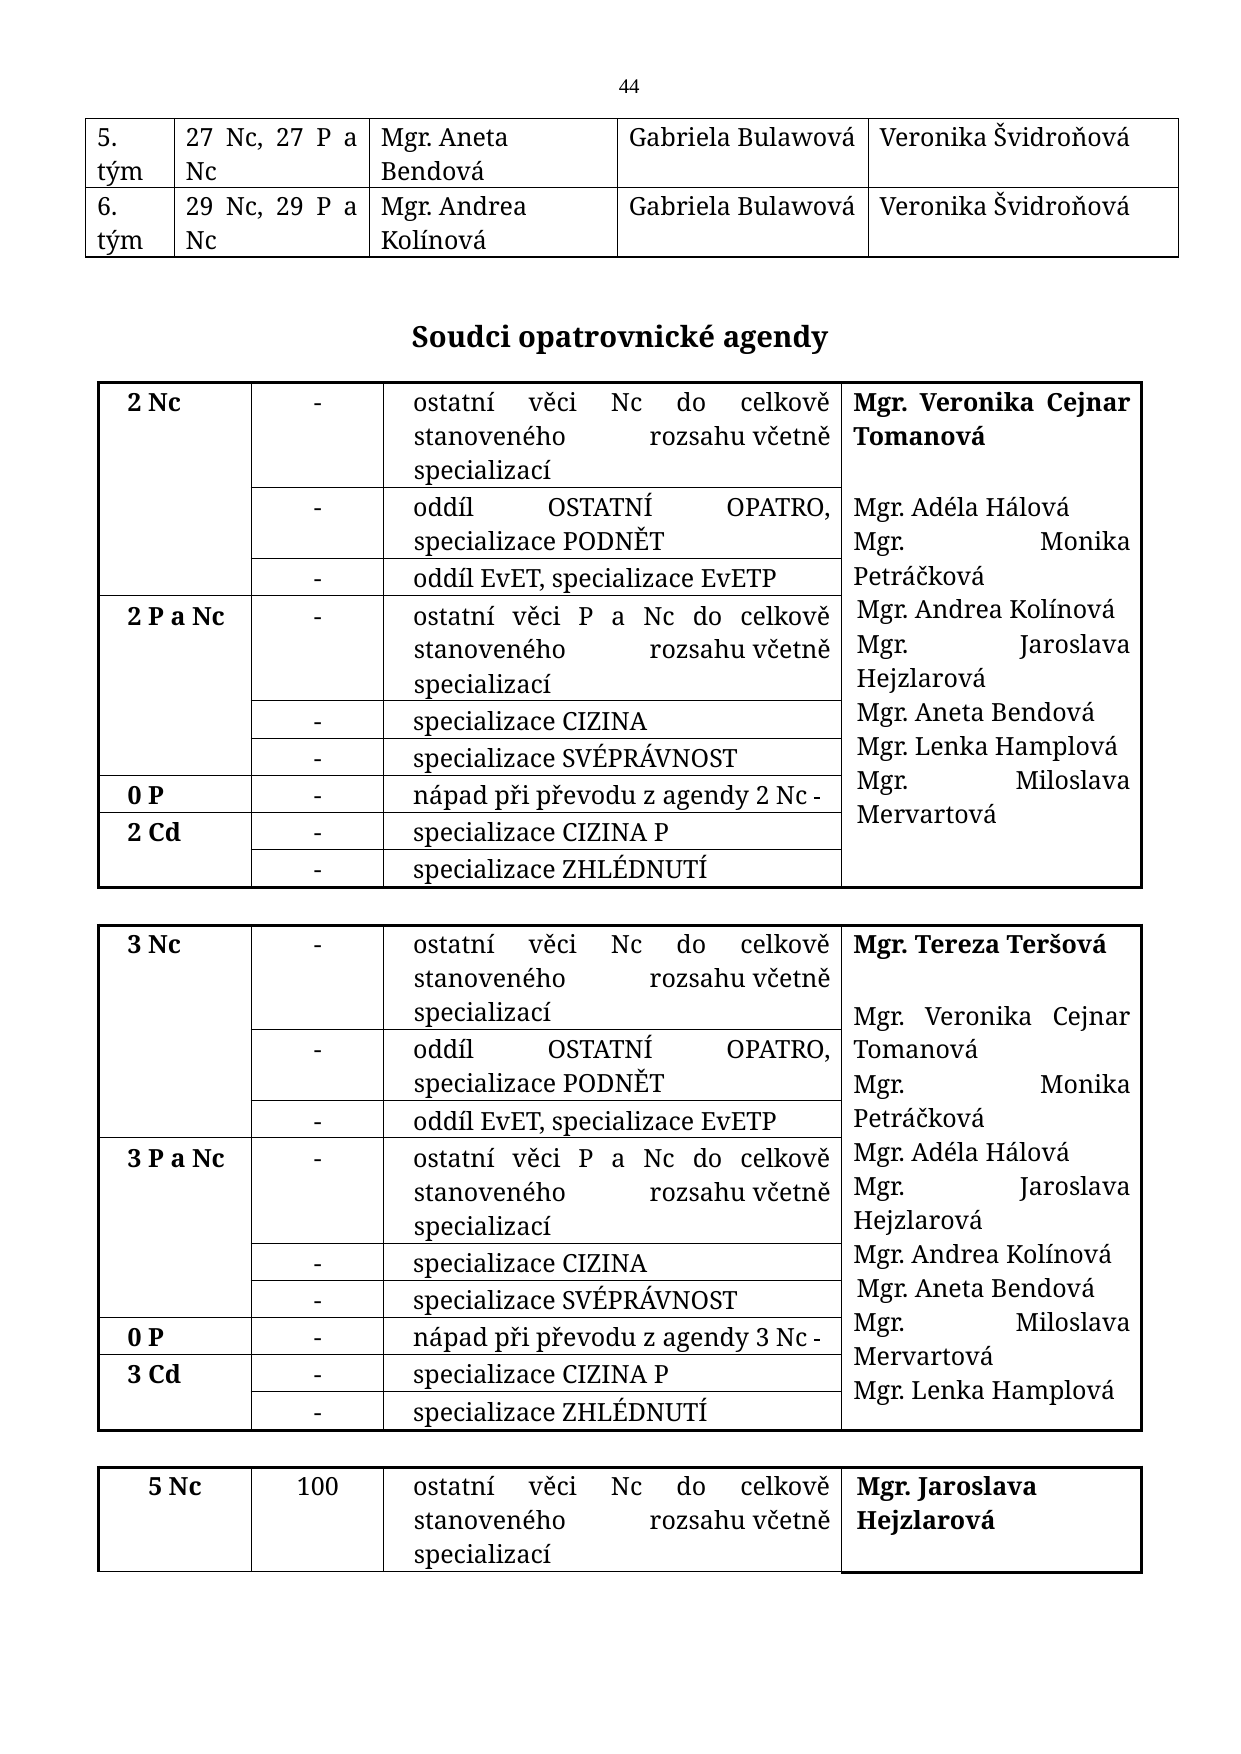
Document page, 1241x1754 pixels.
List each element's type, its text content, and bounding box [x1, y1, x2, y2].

table_cell oddíl OSTATNÍ OPATRO, specializace PODNĚT [384, 488, 841, 558]
table_header 3 Nc [100, 927, 251, 1137]
table_cell ostatní věci P a Nc do celkově stanoveného rozsahu včetně specializací [384, 1138, 841, 1242]
table_cell - [252, 1392, 383, 1428]
table_cell - [252, 776, 383, 812]
table_cell - [252, 701, 383, 737]
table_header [842, 1469, 1140, 1571]
table_cell 6. tým [86, 188, 174, 256]
table_cell - [252, 488, 383, 558]
table_cell specializace SVÉPRÁVNOST [384, 1281, 841, 1317]
table_cell - [252, 1101, 383, 1137]
table_cell oddíl EvET, specializace EvETP [384, 1101, 841, 1137]
table_cell 0 P [100, 776, 251, 812]
table_cell specializace CIZINA P [384, 813, 841, 849]
table_cell specializace SVÉPRÁVNOST [384, 739, 841, 775]
table_cell - [252, 1244, 383, 1280]
table_cell 2 Cd [100, 813, 251, 886]
table_cell Mgr. Andrea Kolínová [370, 188, 617, 256]
table_header - [252, 927, 383, 1029]
table_cell - [252, 739, 383, 775]
table_cell - [252, 1030, 383, 1100]
table_cell Veronika Švidroňová [869, 119, 1178, 187]
table_cell specializace CIZINA P [384, 1355, 841, 1391]
table_cell ostatní věci P a Nc do celkově stanoveného rozsahu včetně specializací [384, 596, 841, 700]
table_cell Veronika Švidroňová [869, 188, 1178, 256]
table_cell specializace ZHLÉDNUTÍ [384, 1392, 841, 1428]
table_header ostatní věci Nc do celkově stanoveného rozsahu včetně specializací [384, 927, 841, 1029]
table_cell nápad při převodu z agendy 3 Nc [384, 1318, 841, 1354]
table_cell - [252, 559, 383, 595]
table_cell 5. tým [86, 119, 174, 187]
table_cell Gabriela Bulawová [618, 188, 868, 256]
table_cell - [252, 813, 383, 849]
table_cell - [252, 1281, 383, 1317]
table_cell Mgr. Aneta Bendová [370, 119, 617, 187]
table_cell specializace ZHLÉDNUTÍ [384, 850, 841, 886]
table_cell Gabriela Bulawová [618, 119, 868, 187]
table_cell 3 P a Nc [100, 1138, 251, 1317]
table_cell oddíl OSTATNÍ OPATRO, specializace PODNĚT [384, 1030, 841, 1100]
table_cell specializace CIZINA [384, 1244, 841, 1280]
table_cell 27 Nc, 27 P a Nc [175, 119, 369, 187]
table_cell specializace CIZINA [384, 701, 841, 737]
table_cell 0 P [100, 1318, 251, 1354]
text Soudci opatrovnické agendy [148, 317, 1092, 356]
table_cell 29 Nc, 29 P a Nc [175, 188, 369, 256]
table_header ostatní věci Nc do celkově stanoveného rozsahu včetně specializací [384, 384, 841, 487]
table_header 100 [252, 1469, 383, 1571]
table_cell - [252, 1355, 383, 1391]
table_cell oddíl EvET, specializace EvETP [384, 559, 841, 595]
table_cell - [252, 1318, 383, 1354]
table_cell 3 Cd [100, 1355, 251, 1428]
table_header 2 Nc [100, 384, 251, 595]
table_header - [252, 384, 383, 487]
table_cell 2 P a Nc [100, 596, 251, 775]
table_cell - [252, 1138, 383, 1242]
table_header ostatní věci Nc do celkově stanoveného rozsahu včetně specializací [384, 1469, 841, 1571]
table_cell - [252, 850, 383, 886]
table_header 5 Nc [100, 1469, 251, 1571]
table_header Mgr. Veronika Cejnar Tomanová Mgr. Adéla Hálová Mgr. Monika Petráčková Mgr. Andrea Kolínová Mgr. Jaroslava Hejzlarová Mgr. Aneta Bendová Mgr. Lenka Hamplová Mgr. Miloslava Mervartová [842, 384, 1140, 886]
table_header Mgr. Tereza Teršová Mgr. Veronika Cejnar Tomanová Mgr. Monika Petráčková Mgr. Adéla Hálová Mgr. Jaroslava Hejzlarová Mgr. Andrea Kolínová Mgr. Aneta Bendová Mgr. Miloslava Mervartová Mgr. Lenka Hamplová [842, 927, 1140, 1428]
table_cell - [252, 596, 383, 700]
table_cell nápad při převodu z agendy 2 Nc [384, 776, 841, 812]
